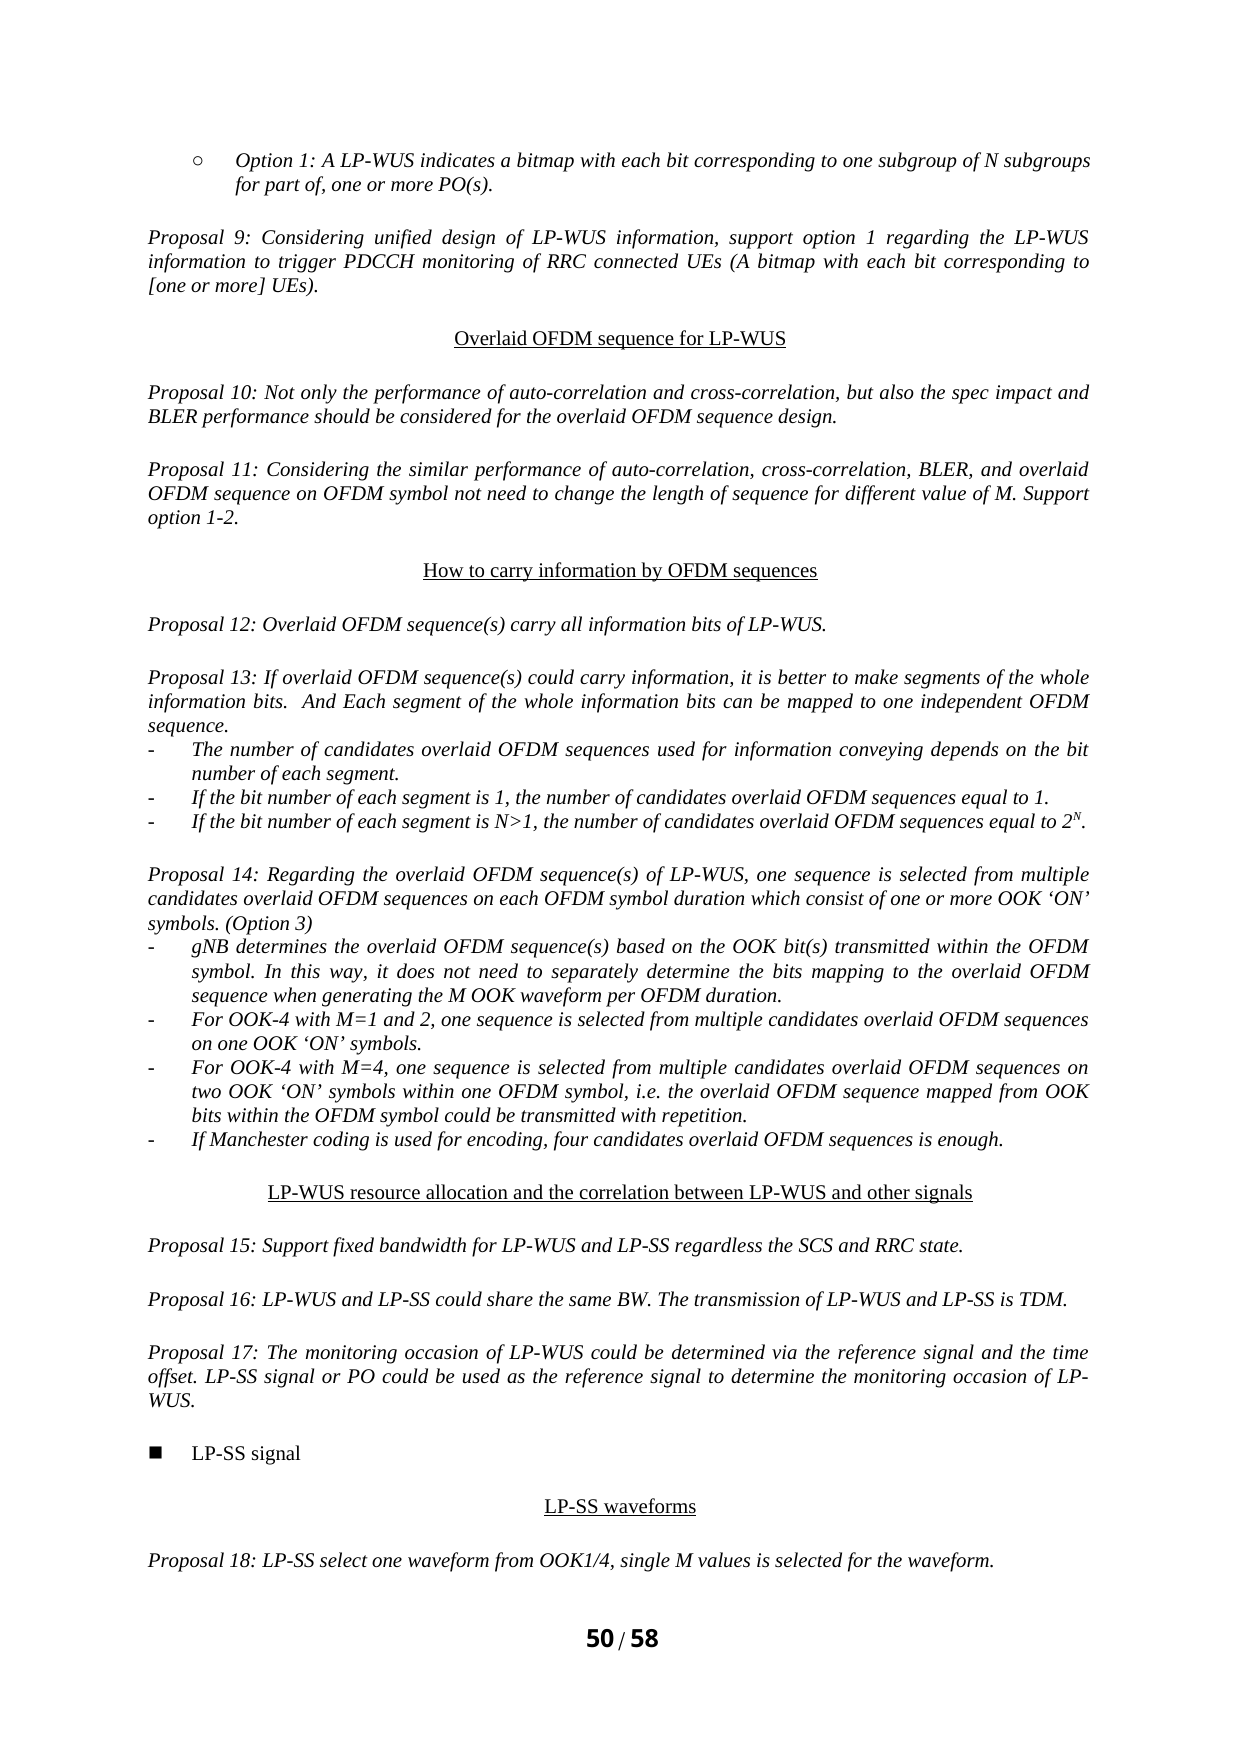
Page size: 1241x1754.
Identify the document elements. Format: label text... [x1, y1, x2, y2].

text Proposal 13: If overlaid OFDM sequence(s) could carry information, it is better to make segments of the whole information bits. And Each segment of the whole information bits can be mapped to one independent OFDM sequence. [148, 665, 1092, 737]
text Proposal 15: Support fixed bandwidth for LP-WUS and LP-SS regardless the SCS and RRC state. [148, 1233, 1092, 1257]
text LP-WUS resource allocation and the correlation between LP-WUS and other signals [148, 1180, 1092, 1204]
text Proposal 12: Overlaid OFDM sequence(s) carry all information bits of LP-WUS. [148, 611, 1092, 636]
text Proposal 14: Regarding the overlaid OFDM sequence(s) of LP-WUS, one sequence is selected from multiple candidates overlaid OFDM sequences on each OFDM symbol duration which consist of one or more OOK ‘ON’ symbols. (Option 3) [148, 862, 1092, 934]
list For OOK-4 with M=1 and 2, one sequence is selected from multiple candidates overlaid OFDM sequences on one OOK ‘ON’ symbols. [148, 1007, 1092, 1055]
text Proposal 10: Not only the performance of auto-correlation and cross-correlation, but also the spec impact and BLER performance should be considered for the overlaid OFDM sequence design. [148, 379, 1092, 428]
text Proposal 9: Considering unified design of LP-WUS information, support option 1 regarding the LP-WUS information to trigger PDCCH monitoring of RRC connected UEs (A bitmap with each bit corresponding to [one or more] UEs). [148, 225, 1092, 297]
list If the bit number of each segment is N>1, the number of candidates overlaid OFDM sequences equal to 2N. [148, 809, 1092, 833]
list LP-SS signal [148, 1441, 1092, 1465]
text LP-SS waveforms [148, 1494, 1092, 1518]
list If the bit number of each segment is 1, the number of candidates overlaid OFDM sequences equal to 1. [148, 785, 1092, 809]
list If Manchester coding is used for encoding, four candidates overlaid OFDM sequences is enough. [148, 1127, 1092, 1151]
text Proposal 16: LP-WUS and LP-SS could share the same BW. The transmission of LP-WUS and LP-SS is TDM. [148, 1287, 1092, 1311]
list For OOK-4 with M=4, one sequence is selected from multiple candidates overlaid OFDM sequences on two OOK ‘ON’ symbols within one OFDM symbol, i.e. the overlaid OFDM sequence mapped from OOK bits within the OFDM symbol could be transmitted with repetition. [148, 1055, 1092, 1127]
text Proposal 11: Considering the similar performance of auto-correlation, cross-correlation, BLER, and overlaid OFDM sequence on OFDM symbol not need to change the length of sequence for different value of M. Support option 1-2. [148, 457, 1092, 529]
text How to carry information by OFDM sequences [148, 558, 1092, 582]
text Proposal 17: The monitoring occasion of LP-WUS could be determined via the reference signal and the time offset. LP-SS signal or PO could be used as the reference signal to determine the monitoring occasion of LP-WUS. [148, 1340, 1092, 1412]
text Proposal 18: LP-SS select one waveform from OOK1/4, single M values is selected for the waveform. [148, 1548, 1092, 1572]
list The number of candidates overlaid OFDM sequences used for information conveying depends on the bit number of each segment. [148, 737, 1092, 785]
list Option 1: A LP-WUS indicates a bitmap with each bit corresponding to one subgroup of N subgroups for part of, one or more PO(s). [191, 148, 1092, 196]
list gNB determines the overlaid OFDM sequence(s) based on the OOK bit(s) transmitted within the OFDM symbol. In this way, it does not need to separately determine the bits mapping to the overlaid OFDM sequence when generating the M OOK waveform per OFDM duration. [148, 934, 1092, 1007]
text Overlaid OFDM sequence for LP-WUS [148, 326, 1092, 350]
